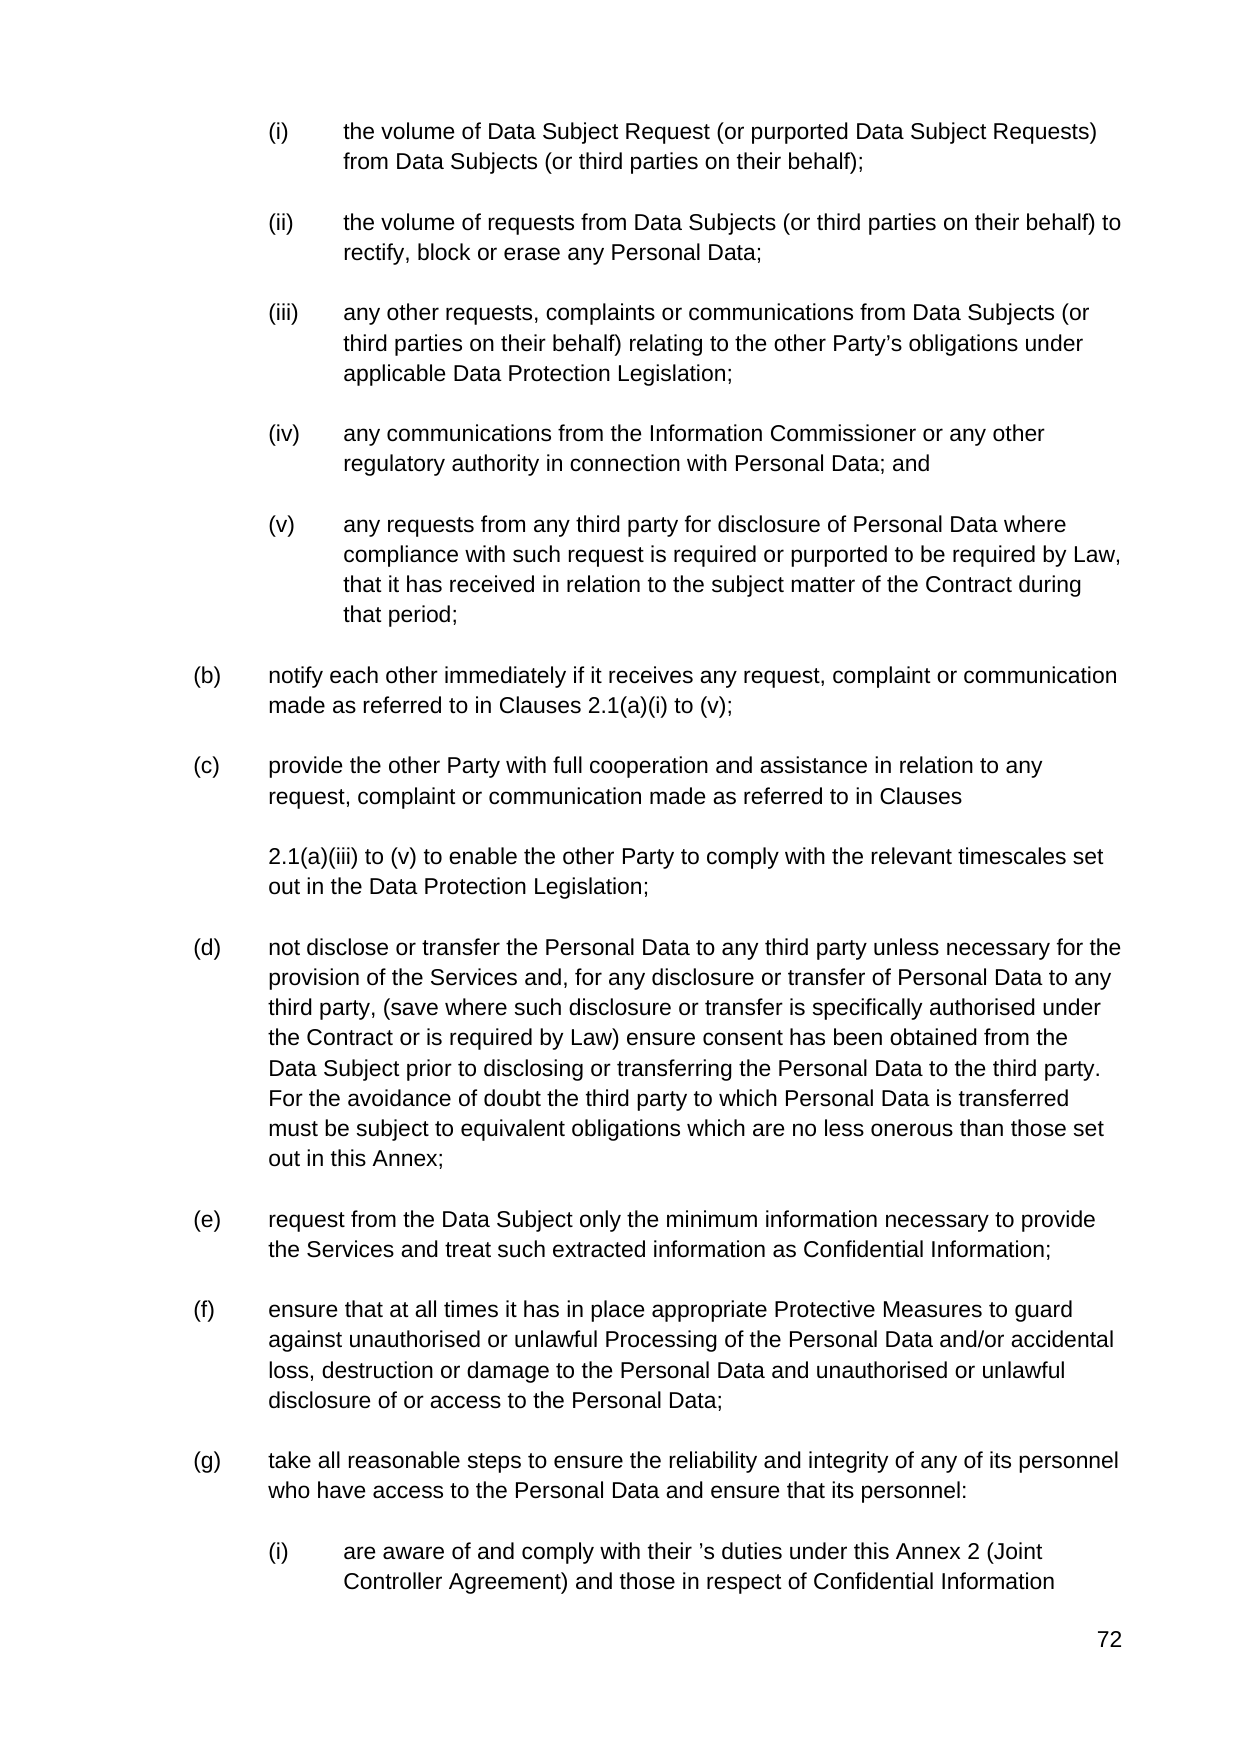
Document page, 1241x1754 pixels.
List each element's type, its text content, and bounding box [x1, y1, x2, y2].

text (e) request from the Data Subject only the minimum information necessary to provide the Services and treat such extracted information as Confidential Information; [193, 1206, 1122, 1262]
text (g) take all reasonable steps to ensure the reliability and integrity of any of its personnel who have access to the Personal Data and ensure that its personnel: [193, 1447, 1122, 1504]
text (i) the volume of Data Subject Request (or purported Data Subject Requests) from Data Subjects (or third parties on their behalf); [268, 118, 1122, 175]
text (b) notify each other immediately if it receives any request, complaint or communication made as referred to in Clauses 2.1(a)(i) to (v); [193, 662, 1122, 718]
text (iii) any other requests, complaints or communications from Data Subjects (or third parties on their behalf) relating to the other Party’s obligations under applicable Data Protection Legislation; [268, 299, 1122, 386]
text 2.1(a)(iii) to (v) to enable the other Party to comply with the relevant timescales set out in the Data Protection Legislation; [268, 843, 1122, 900]
text (f) ensure that at all times it has in place appropriate Protective Measures to guard against unauthorised or unlawful Processing of the Personal Data and/or accidental loss, destruction or damage to the Personal Data and unauthorised or unlawful disclosure of or access to the Personal Data; [193, 1296, 1122, 1413]
text (v) any requests from any third party for disclosure of Personal Data where compliance with such request is required or purported to be required by Law, that it has received in relation to the subject matter of the Contract during that period; [268, 511, 1122, 628]
text (i) are aware of and comply with their ’s duties under this Annex 2 (Joint Controller Agreement) and those in respect of Confidential Information [268, 1538, 1122, 1594]
text (iv) any communications from the Information Commissioner or any other regulatory authority in connection with Personal Data; and [268, 420, 1122, 477]
text (c) provide the other Party with full cooperation and assistance in relation to any request, complaint or communication made as referred to in Clauses [193, 752, 1122, 809]
text (d) not disclose or transfer the Personal Data to any third party unless necessary for the provision of the Services and, for any disclosure or transfer of Personal Data to any third party, (save where such disclosure or transfer is specifically authorised under the Contract or is required by Law) ensure consent has been obtained from the Data Subject prior to disclosing or transferring the Personal Data to the third party. For the avoidance of doubt the third party to which Personal Data is transferred must be subject to equivalent obligations which are no less onerous than those set out in this Annex; [193, 934, 1122, 1172]
text (ii) the volume of requests from Data Subjects (or third parties on their behalf) to rectify, block or erase any Personal Data; [268, 209, 1122, 265]
